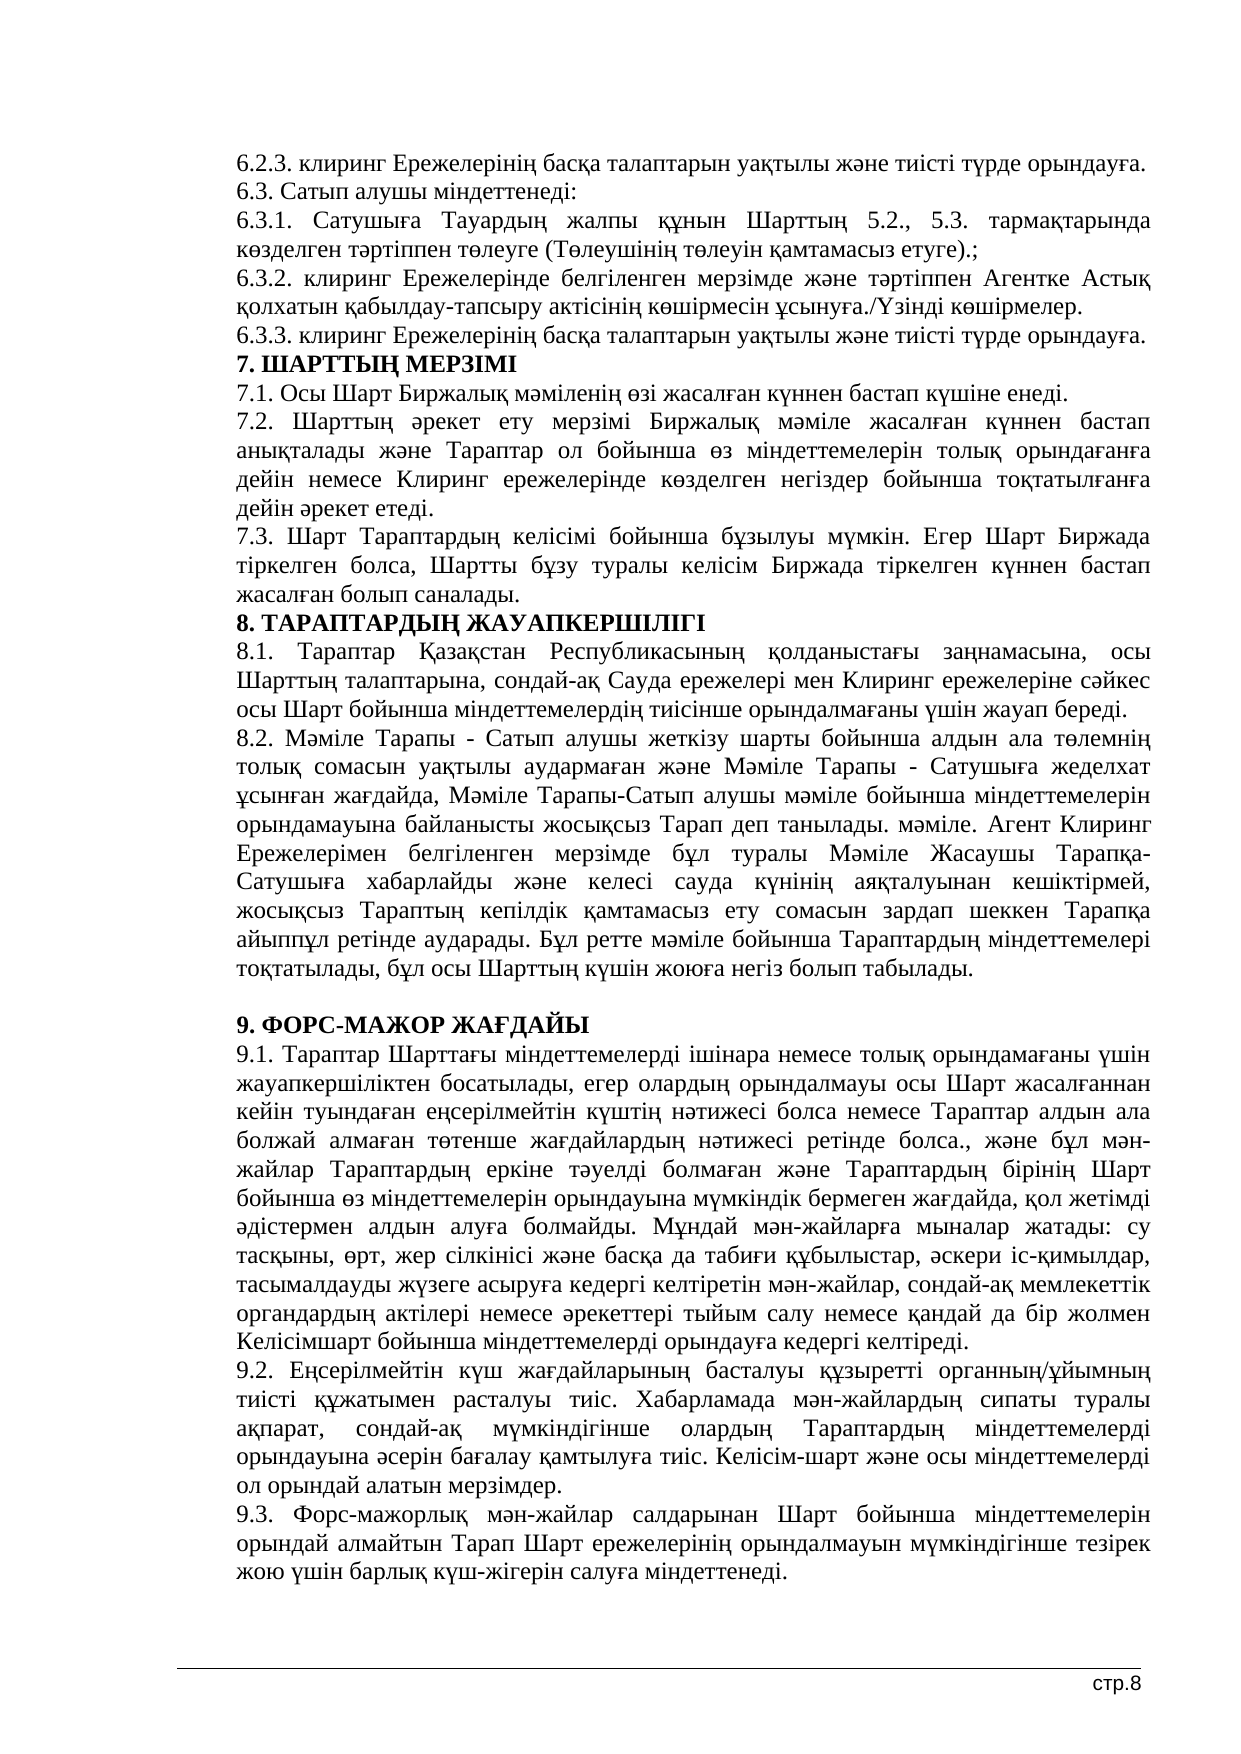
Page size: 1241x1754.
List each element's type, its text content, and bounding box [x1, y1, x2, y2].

list 8. ТАРАПТАРДЫҢ ЖАУАПКЕРШІЛІГІ [236, 608, 1152, 636]
list 6.3. Сатып алушы міндеттенеді: [236, 176, 1152, 205]
list 6.3.3. клиринг Ережелерінің басқа талаптарын уақтылы және тиісті түрде орындауға. [236, 320, 1152, 349]
list 9. ФОРС-МАЖОР ЖАҒДАЙЫ [236, 1010, 1152, 1039]
list 6.2.3. клиринг Ережелерінің басқа талаптарын уақтылы және тиісті түрде орындауға. [236, 148, 1152, 176]
list 8.2. Мәміле Тарапы - Сатып алушы жеткізу шарты бойынша алдын ала төлемнің толық сомасын уақтылы аудармаған және Мәміле Тарапы - Сатушыға жеделхат ұсынған жағдайда, Мәміле Тарапы-Сатып алушы мәміле бойынша міндеттемелерін орындамауына байланысты жосықсыз Тарап деп танылады. мәміле. Агент Клиринг Ережелерімен белгіленген мерзімде бұл туралы Мәміле Жасаушы Тарапқа-Сатушыға хабарлайды және келесі сауда күнінің аяқталуынан кешіктірмей, жосықсыз Тараптың кепілдік қамтамасыз ету сомасын зардап шеккен Тарапқа айыппұл ретінде аударады. Бұл ретте мәміле бойынша Тараптардың міндеттемелері тоқтатылады, бұл осы Шарттың күшін жоюға негіз болып табылады. [236, 723, 1152, 981]
list 9.1. Тараптар Шарттағы міндеттемелерді ішінара немесе толық орындамағаны үшін жауапкершіліктен босатылады, егер олардың орындалмауы осы Шарт жасалғаннан кейін туындаған еңсерілмейтін күштің нәтижесі болса немесе Тараптар алдын ала болжай алмаған төтенше жағдайлардың нәтижесі ретінде болса., және бұл мән-жайлар Тараптардың еркіне тәуелді болмаған және Тараптардың бірінің Шарт бойынша өз міндеттемелерін орындауына мүмкіндік бермеген жағдайда, қол жетімді әдістермен алдын алуға болмайды. Мұндай мән-жайларға мыналар жатады: су тасқыны, өрт, жер сілкінісі және басқа да табиғи құбылыстар, әскери іс-қимылдар, тасымалдауды жүзеге асыруға кедергі келтіретін мән-жайлар, сондай-ақ мемлекеттік органдардың актілері немесе әрекеттері тыйым салу немесе қандай да бір жолмен Келісімшарт бойынша міндеттемелерді орындауға кедергі келтіреді. [236, 1039, 1152, 1355]
list 9.2. Еңсерілмейтін күш жағдайларының басталуы құзыретті органның/ұйымның тиісті құжатымен расталуы тиіс. Хабарламада мән-жайлардың сипаты туралы ақпарат, сондай-ақ мүмкіндігінше олардың Тараптардың міндеттемелерді орындауына әсерін бағалау қамтылуға тиіс. Келісім-шарт және осы міндеттемелерді ол орындай алатын мерзімдер. [236, 1355, 1152, 1499]
list 7.2. Шарттың әрекет ету мерзімі Биржалық мәміле жасалған күннен бастап анықталады және Тараптар ол бойынша өз міндеттемелерін толық орындағанға дейін немесе Клиринг ережелерінде көзделген негіздер бойынша тоқтатылғанға дейін әрекет етеді. [236, 406, 1152, 521]
list 9.3. Форс-мажорлық мән-жайлар салдарынан Шарт бойынша міндеттемелерін орындай алмайтын Тарап Шарт ережелерінің орындалмауын мүмкіндігінше тезірек жою үшін барлық күш-жігерін салуға міндеттенеді. [236, 1499, 1152, 1585]
list 7.1. Осы Шарт Биржалық мәміленің өзі жасалған күннен бастап күшіне енеді. [236, 378, 1152, 406]
list 6.3.2. клиринг Ережелерінде белгіленген мерзімде және тәртіппен Агентке Астық қолхатын қабылдау-тапсыру актісінің көшірмесін ұсынуға./Үзінді көшірмелер. [236, 263, 1152, 320]
list 8.1. Тараптар Қазақстан Республикасының қолданыстағы заңнамасына, осы Шарттың талаптарына, сондай-ақ Сауда ережелері мен Клиринг ережелеріне сәйкес осы Шарт бойынша міндеттемелердің тиісінше орындалмағаны үшін жауап береді. [236, 636, 1152, 723]
list 7.3. Шарт Тараптардың келісімі бойынша бұзылуы мүмкін. Егер Шарт Биржада тіркелген болса, Шартты бұзу туралы келісім Биржада тіркелген күннен бастап жасалған болып саналады. [236, 521, 1152, 608]
list 6.3.1. Сатушыға Тауардың жалпы құнын Шарттың 5.2., 5.3. тармақтарында көзделген тәртіппен төлеуге (Төлеушінің төлеуін қамтамасыз етуге).; [236, 205, 1152, 263]
list 7. ШАРТТЫҢ МЕРЗІМІ [236, 349, 1152, 378]
